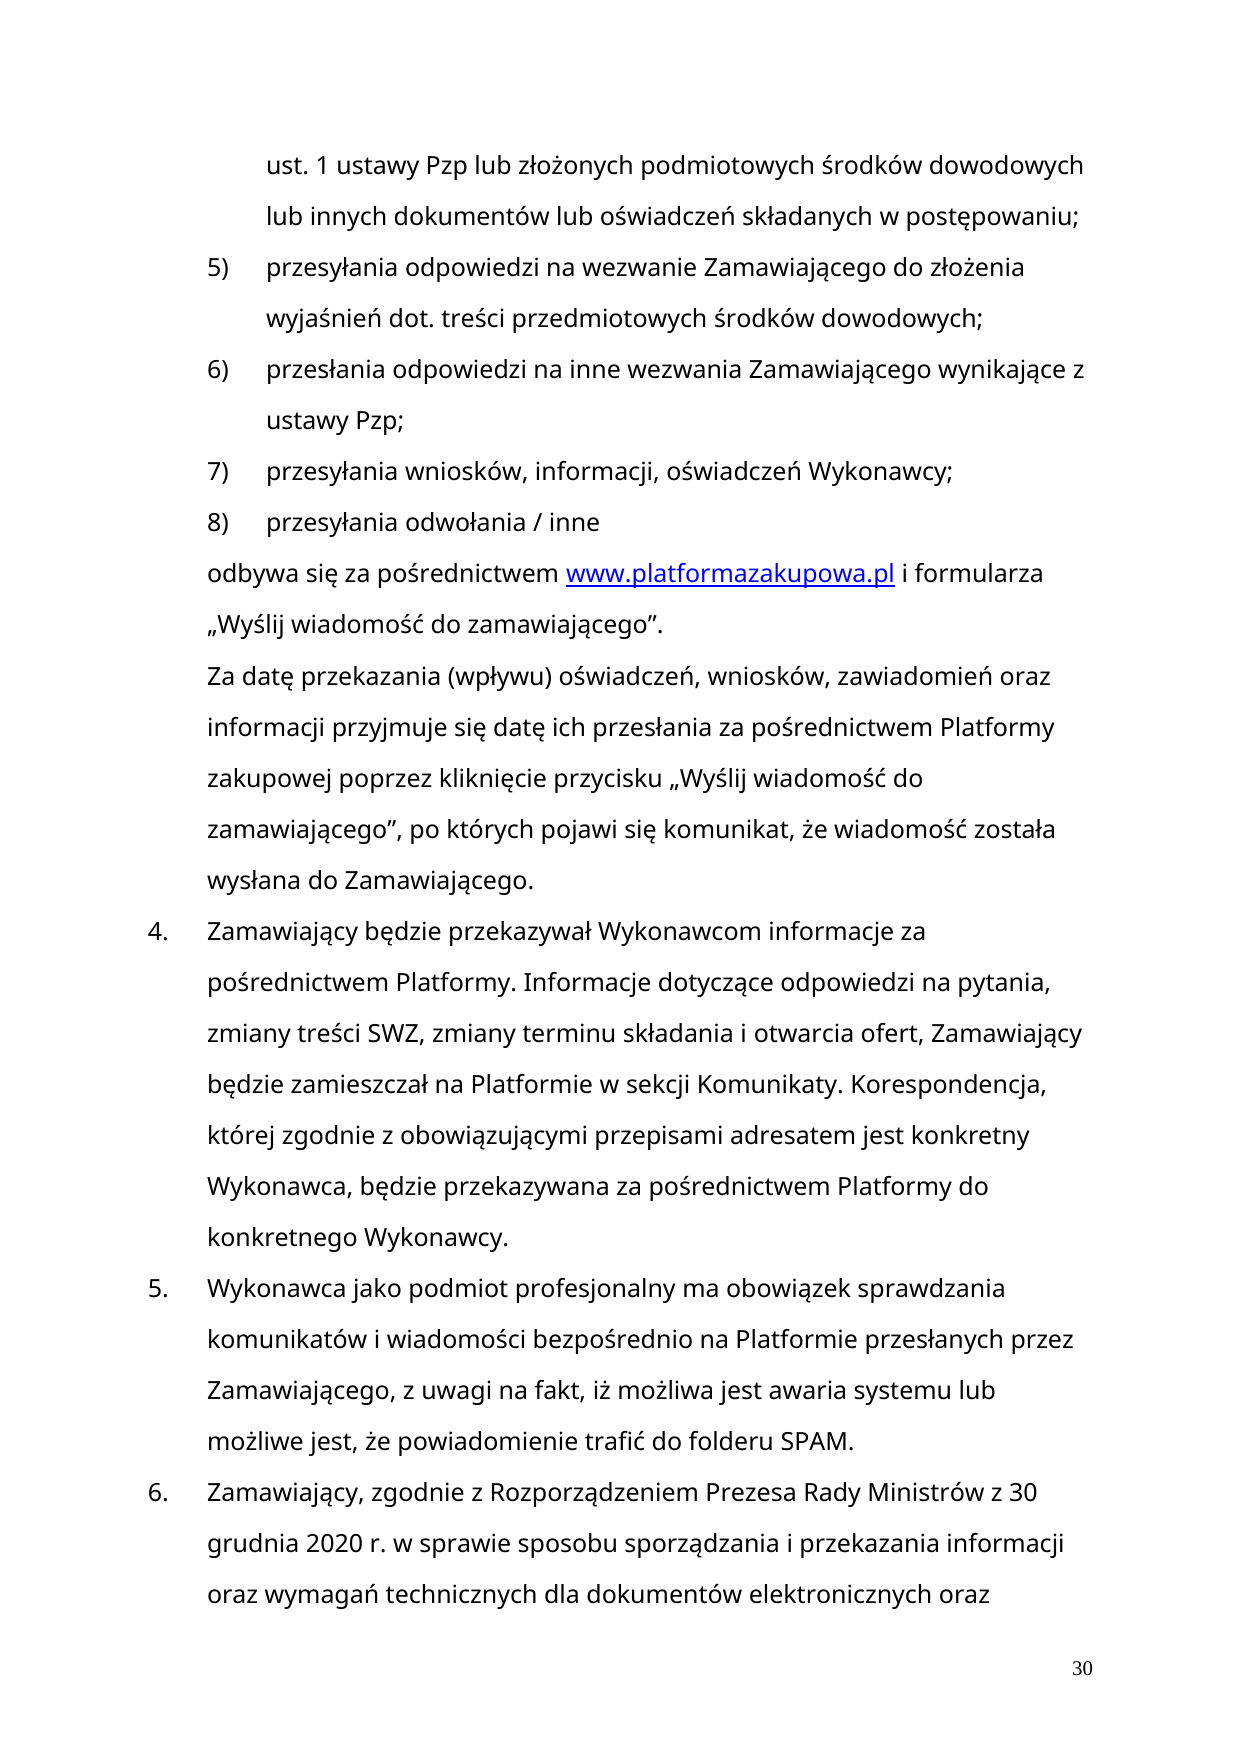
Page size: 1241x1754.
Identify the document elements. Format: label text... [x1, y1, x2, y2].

list przesyłania wniosków, informacji, oświadczeń Wykonawcy; [207, 454, 1092, 488]
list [207, 148, 1092, 233]
list przesyłania odwołania / inne [207, 505, 1092, 539]
list Wykonawca jako podmiot profesjonalny ma obowiązek sprawdzania komunikatów i wiadomości bezpośrednio na Platformie przesłanych przez Zamawiającego, z uwagi na fakt, iż możliwa jest awaria systemu lub możliwe jest, że powiadomienie trafić do folderu SPAM. [148, 1271, 1092, 1458]
text odbywa się za pośrednictwem www.platformazakupowa.pl i formularza „Wyślij wiadomość do zamawiającego”. [207, 556, 1092, 641]
list przesłania odpowiedzi na inne wezwania Zamawiającego wynikające z ustawy Pzp; [207, 352, 1092, 437]
list Zamawiający będzie przekazywał Wykonawcom informacje za pośrednictwem Platformy. Informacje dotyczące odpowiedzi na pytania, zmiany treści SWZ, zmiany terminu składania i otwarcia ofert, Zamawiający będzie zamieszczał na Platformie w sekcji Komunikaty. Korespondencja, której zgodnie z obowiązującymi przepisami adresatem jest konkretny Wykonawca, będzie przekazywana za pośrednictwem Platformy do konkretnego Wykonawcy. [148, 913, 1092, 1254]
list przesyłania odpowiedzi na wezwanie Zamawiającego do złożenia wyjaśnień dot. treści przedmiotowych środków dowodowych; [207, 250, 1092, 335]
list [148, 1475, 1092, 1611]
text Za datę przekazania (wpływu) oświadczeń, wniosków, zawiadomień oraz informacji przyjmuje się datę ich przesłania za pośrednictwem Platformy zakupowej poprzez kliknięcie przycisku „Wyślij wiadomość do zamawiającego”, po których pojawi się komunikat, że wiadomość została wysłana do Zamawiającego. [207, 658, 1092, 896]
